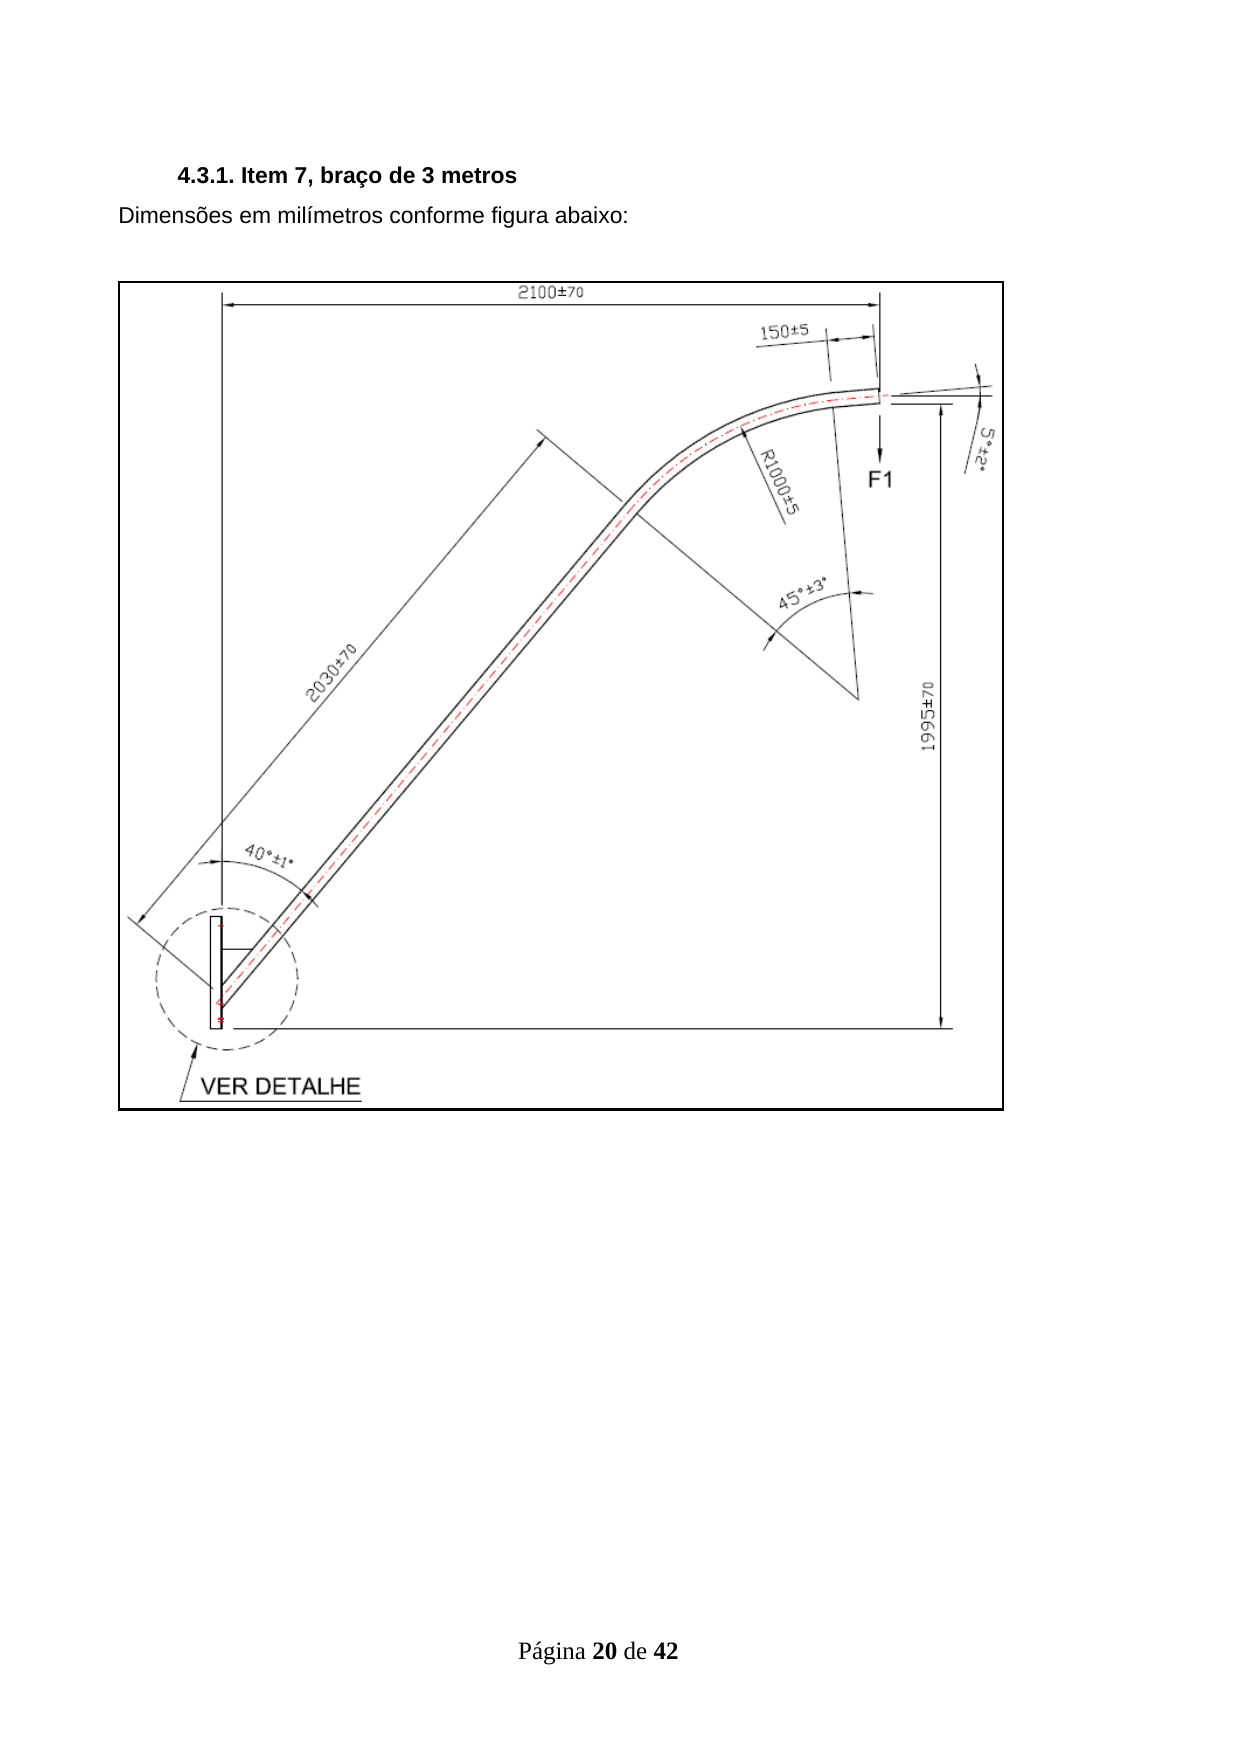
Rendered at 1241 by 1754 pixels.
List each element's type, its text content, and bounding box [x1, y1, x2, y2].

picture [120, 283, 1002, 1108]
text Dimensões em milímetros conforme figura abaixo: [118, 202, 1078, 228]
text 4.3.1. Item 7, braço de 3 metros [177, 162, 1078, 189]
